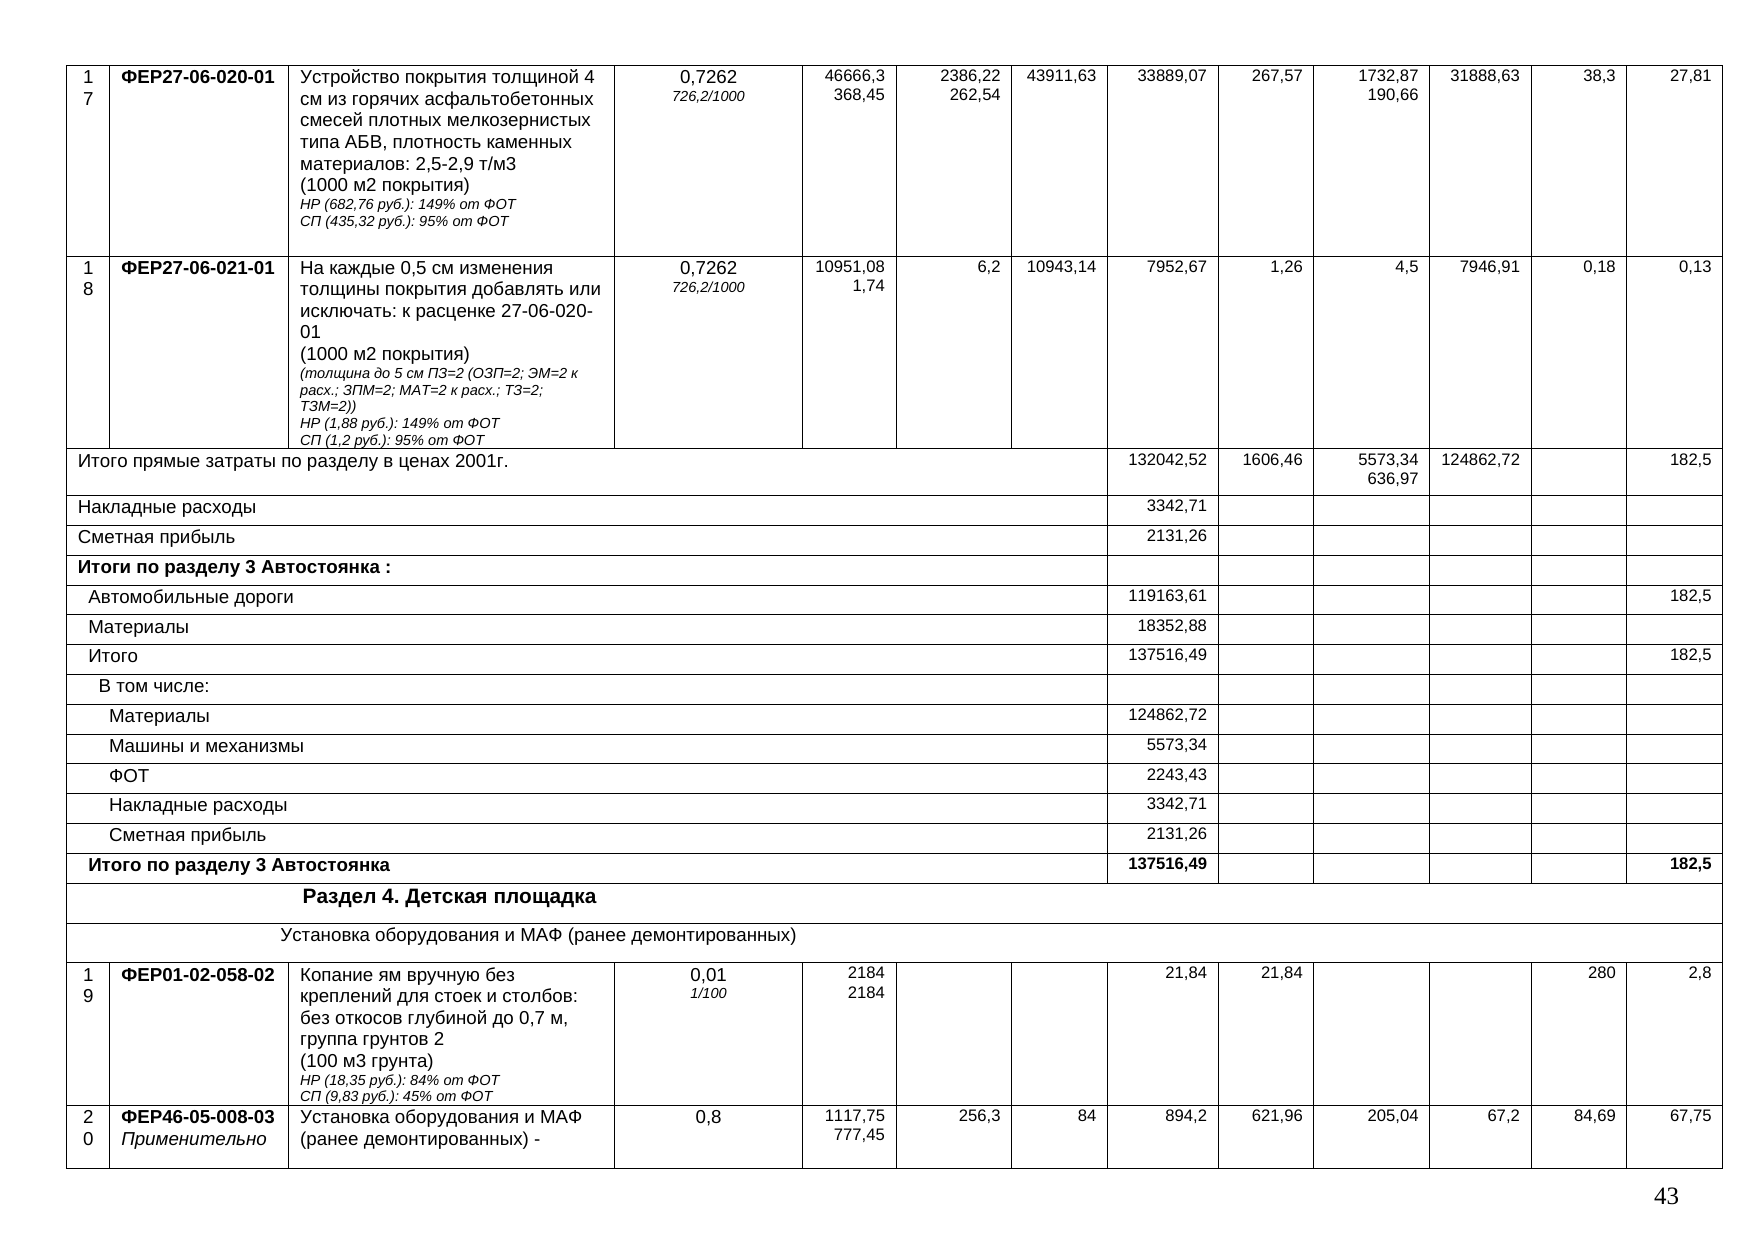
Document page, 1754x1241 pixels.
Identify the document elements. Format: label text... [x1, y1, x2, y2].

table_cell 84,69 [1532, 1106, 1626, 1168]
table_cell [1314, 615, 1429, 644]
table_cell [1314, 963, 1429, 1105]
table_cell [1532, 824, 1626, 853]
table_cell [1627, 705, 1722, 733]
table_cell [1627, 496, 1722, 525]
table_cell 18 [67, 257, 109, 448]
table_cell [1430, 496, 1531, 525]
table_cell [1532, 615, 1626, 644]
table_cell [1314, 556, 1429, 584]
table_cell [110, 1106, 288, 1168]
table_cell 2184 2184 [803, 963, 896, 1105]
table_cell ФЕР27-06-021-01 [110, 257, 288, 448]
table_cell 124862,72 [1108, 705, 1218, 733]
table_cell Машины и механизмы [67, 735, 1107, 763]
table_cell [1532, 556, 1626, 584]
table_cell 0,13 [1627, 257, 1722, 448]
table_cell [1430, 645, 1531, 674]
table_cell [1219, 526, 1313, 555]
table_cell [1532, 586, 1626, 614]
table_cell [1627, 675, 1722, 704]
table_cell 46666,3 368,45 [803, 66, 896, 256]
table_cell [1430, 556, 1531, 584]
table_cell ФЕР27-06-020-01 [110, 66, 288, 256]
table_cell [1219, 556, 1313, 584]
table_cell [1627, 556, 1722, 584]
table_cell Копание ям вручную без креплений для стоек и столбов: без откосов глубиной до 0,7 м, группа грунтов 2 (100 м3 грунта) НР (18,35 руб.): 84% от ФОТ СП (9,83 руб.): 45% от ФОТ [289, 963, 614, 1105]
table_cell 182,5 [1627, 449, 1722, 495]
table_cell [1314, 735, 1429, 763]
table_cell 38,3 [1532, 66, 1626, 256]
table_cell [1314, 705, 1429, 733]
table_cell 67,2 [1430, 1106, 1531, 1168]
table_cell 2386,22 262,54 [897, 66, 1011, 256]
table_cell 137516,49 [1108, 854, 1218, 882]
table_cell [1627, 526, 1722, 555]
table_cell 10943,14 [1012, 257, 1107, 448]
table_cell 2243,43 [1108, 764, 1218, 793]
table_cell [1430, 764, 1531, 793]
table_cell 21,84 [1219, 963, 1313, 1105]
table_cell Установка оборудования и МАФ (ранее демонтированных) [67, 924, 1722, 962]
table_cell 67,75 [1627, 1106, 1722, 1168]
table_cell 1732,87 190,66 [1314, 66, 1429, 256]
table_cell [1430, 705, 1531, 733]
table_cell 205,04 [1314, 1106, 1429, 1168]
table_cell 0,01 1/100 [615, 963, 802, 1105]
table_cell [1532, 496, 1626, 525]
table_cell Итоги по разделу 3 Автостоянка : [67, 556, 1107, 584]
table_cell 1606,46 [1219, 449, 1313, 495]
table_cell [1430, 854, 1531, 882]
table_cell 621,96 [1219, 1106, 1313, 1168]
table_cell 19 [67, 963, 109, 1105]
table_cell ФЕР01-02-058-02 [110, 963, 288, 1105]
table_cell [1627, 764, 1722, 793]
table_cell 3342,71 [1108, 496, 1218, 525]
table_cell 132042,52 [1108, 449, 1218, 495]
table_cell Итого [67, 645, 1107, 674]
table_cell 0,7262 726,2/1000 [615, 257, 802, 448]
table_cell 18352,88 [1108, 615, 1218, 644]
table_cell [1627, 735, 1722, 763]
table_cell Итого прямые затраты по разделу в ценах 2001г. [67, 449, 1107, 495]
table_cell 182,5 [1627, 586, 1722, 614]
table_cell [1314, 764, 1429, 793]
table_cell [897, 963, 1011, 1105]
table_cell [1532, 705, 1626, 733]
table_cell [1219, 586, 1313, 614]
table_cell [1430, 963, 1531, 1105]
table_cell [1219, 496, 1313, 525]
table_cell [1108, 556, 1218, 584]
table_cell 10951,08 1,74 [803, 257, 896, 448]
table_cell 894,2 [1108, 1106, 1218, 1168]
table_cell 6,2 [897, 257, 1011, 448]
table_cell 0,7262 726,2/1000 [615, 66, 802, 256]
table_cell 3342,71 [1108, 794, 1218, 823]
table_cell 0,18 [1532, 257, 1626, 448]
table_cell 5573,34 636,97 [1314, 449, 1429, 495]
table_cell 27,81 [1627, 66, 1722, 256]
table_cell 280 [1532, 963, 1626, 1105]
table_cell Материалы [67, 705, 1107, 733]
table_cell 0,8 [615, 1106, 802, 1168]
table_cell [1314, 586, 1429, 614]
table_cell [1314, 824, 1429, 853]
table_cell [1219, 645, 1313, 674]
table_cell 2,8 [1627, 963, 1722, 1105]
table_cell 124862,72 [1430, 449, 1531, 495]
table_cell 2131,26 [1108, 824, 1218, 853]
table_cell [1430, 675, 1531, 704]
table_cell [1627, 794, 1722, 823]
table_cell [1430, 526, 1531, 555]
table_cell Материалы [67, 615, 1107, 644]
table_cell 1117,75 777,45 [803, 1106, 896, 1168]
table_cell 5573,34 [1108, 735, 1218, 763]
table_cell 21,84 [1108, 963, 1218, 1105]
table_cell [1314, 526, 1429, 555]
table_cell [1012, 963, 1107, 1105]
table_cell ФОТ [67, 764, 1107, 793]
table_cell [1219, 794, 1313, 823]
table_cell [1314, 496, 1429, 525]
table_cell 84 [1012, 1106, 1107, 1168]
table_cell 20 [67, 1106, 109, 1168]
table_cell [1532, 854, 1626, 882]
table_cell [1532, 675, 1626, 704]
table_cell [1219, 824, 1313, 853]
table_cell Устройство покрытия толщиной 4 см из горячих асфальтобетонных смесей плотных мелкозернистых типа АБВ, плотность каменных материалов: 2,5-2,9 т/м3 (1000 м2 покрытия) НР (682,76 руб.): 149% от ФОТ СП (435,32 руб.): 95% от ФОТ [289, 66, 614, 256]
table_cell Сметная прибыль [67, 824, 1107, 853]
table_cell [1430, 615, 1531, 644]
table_cell Сметная прибыль [67, 526, 1107, 555]
table_cell 182,5 [1627, 854, 1722, 882]
table_cell 33889,07 [1108, 66, 1218, 256]
table_cell 256,3 [897, 1106, 1011, 1168]
table_cell В том числе: [67, 675, 1107, 704]
table_cell [1430, 824, 1531, 853]
table_cell Накладные расходы [67, 496, 1107, 525]
table_cell [1532, 526, 1626, 555]
table_cell [1314, 645, 1429, 674]
table_cell [1314, 675, 1429, 704]
table_cell 17 [67, 66, 109, 256]
table_cell 119163,61 [1108, 586, 1218, 614]
table_cell Раздел 4. Детская площадка [67, 884, 1722, 922]
table_cell 31888,63 [1430, 66, 1531, 256]
table_cell Автомобильные дороги [67, 586, 1107, 614]
table_cell [1219, 764, 1313, 793]
table_cell [1219, 735, 1313, 763]
table_cell [1627, 824, 1722, 853]
table_cell 267,57 [1219, 66, 1313, 256]
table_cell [289, 1106, 614, 1168]
table_cell [1627, 615, 1722, 644]
table_cell [1532, 764, 1626, 793]
table_cell 43911,63 [1012, 66, 1107, 256]
table_cell [1219, 705, 1313, 733]
table_cell [1532, 645, 1626, 674]
table_cell 7952,67 [1108, 257, 1218, 448]
table_cell [1430, 586, 1531, 614]
table_cell [1219, 675, 1313, 704]
table_cell [1430, 735, 1531, 763]
table_cell [1314, 854, 1429, 882]
table_cell Итого по разделу 3 Автостоянка [67, 854, 1107, 882]
table_cell [1532, 449, 1626, 495]
table_cell [1219, 854, 1313, 882]
table_cell [1532, 794, 1626, 823]
table_cell 137516,49 [1108, 645, 1218, 674]
table_cell 4,5 [1314, 257, 1429, 448]
table_cell [1219, 615, 1313, 644]
table_cell 2131,26 [1108, 526, 1218, 555]
table_cell [1314, 794, 1429, 823]
table_cell Накладные расходы [67, 794, 1107, 823]
table_cell [1108, 675, 1218, 704]
table_cell 182,5 [1627, 645, 1722, 674]
table_cell На каждые 0,5 см изменения толщины покрытия добавлять или исключать: к расценке 27-06-020-01 (1000 м2 покрытия) (толщина до 5 см ПЗ=2 (ОЗП=2; ЭМ=2 к расх.; ЗПМ=2; МАТ=2 к расх.; ТЗ=2; ТЗМ=2)) НР (1,88 руб.): 149% от ФОТ СП (1,2 руб.): 95% от ФОТ [289, 257, 614, 448]
table_cell [1532, 735, 1626, 763]
table_cell 7946,91 [1430, 257, 1531, 448]
table_cell 1,26 [1219, 257, 1313, 448]
table_cell [1430, 794, 1531, 823]
